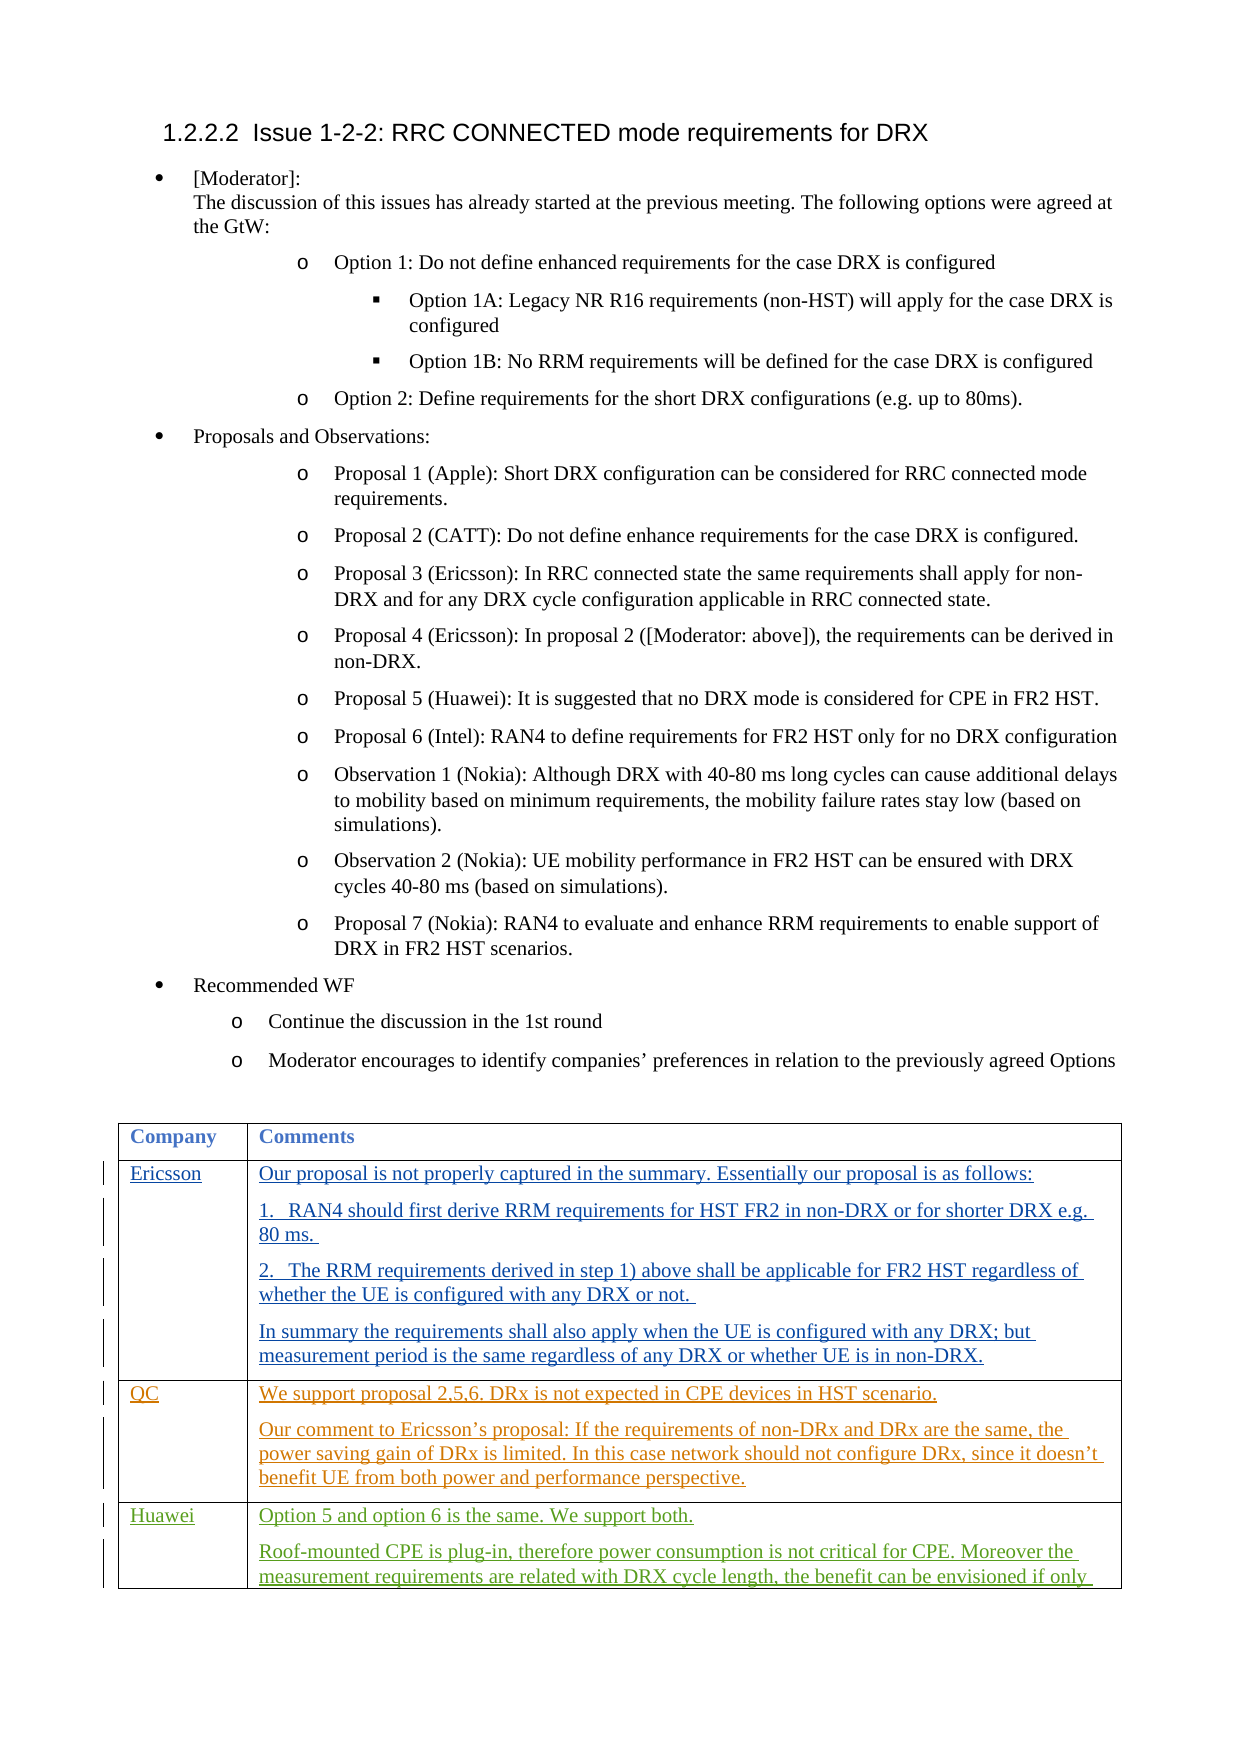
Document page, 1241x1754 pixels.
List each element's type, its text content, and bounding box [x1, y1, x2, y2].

list Proposal 6 (Intel): RAN4 to define requirements for FR2 HST only for no DRX configuration [296, 724, 1122, 749]
list Proposal 4 (Ericsson): In proposal 2 ([Moderator: above]), the requirements can be derived in non-DRX. [296, 623, 1122, 673]
table_cell [248, 1161, 1121, 1379]
list Proposal 3 (Ericsson): In RRC connected state the same requirements shall apply for non-DRX and for any DRX cycle configuration applicable in RRC connected state. [296, 561, 1122, 611]
subtitle Issue 1-2-2: RRC CONNECTED mode requirements for DRX [162, 118, 1122, 147]
list Observation 1 (Nokia): Although DRX with 40-80 ms long cycles can cause additional delays to mobility based on minimum requirements, the mobility failure rates stay low (based on simulations). [296, 762, 1122, 836]
list Option 2: Define requirements for the short DRX configurations (e.g. up to 80ms). [296, 386, 1122, 411]
table_cell [248, 1503, 1121, 1588]
list Option 1: Do not define enhanced requirements for the case DRX is configured [296, 250, 1122, 276]
table_cell [119, 1381, 247, 1502]
list Continue the discussion in the 1st round [231, 1009, 1122, 1035]
list Observation 2 (Nokia): UE mobility performance in FR2 HST can be ensured with DRX cycles 40-80 ms (based on simulations). [296, 848, 1122, 898]
table_cell [119, 1503, 247, 1588]
table_header Company [119, 1124, 247, 1160]
table_cell [248, 1381, 1121, 1502]
list Proposal 5 (Huawei): It is suggested that no DRX mode is considered for CPE in FR2 HST. [296, 686, 1122, 711]
list Proposal 7 (Nokia): RAN4 to evaluate and enhance RRM requirements to enable support of DRX in FR2 HST scenarios. [296, 911, 1122, 960]
list Moderator encourages to identify companies’ preferences in relation to the previously agreed Options [231, 1048, 1122, 1073]
table_cell [119, 1161, 247, 1379]
list Option 1A: Legacy NR R16 requirements (non-HST) will apply for the case DRX is configured [371, 288, 1122, 337]
list Proposals and Observations: [156, 424, 1122, 448]
list Option 1B: No RRM requirements will be defined for the case DRX is configured [371, 349, 1122, 373]
table_header Comments [248, 1124, 1121, 1160]
list [Moderator]: The discussion of this issues has already started at the previous meeting. The following options were agreed at the GtW: [156, 166, 1122, 238]
list Proposal 1 (Apple): Short DRX configuration can be considered for RRC connected mode requirements. [296, 460, 1122, 510]
list Recommended WF [156, 973, 1122, 997]
list Proposal 2 (CATT): Do not define enhance requirements for the case DRX is configured. [296, 523, 1122, 548]
